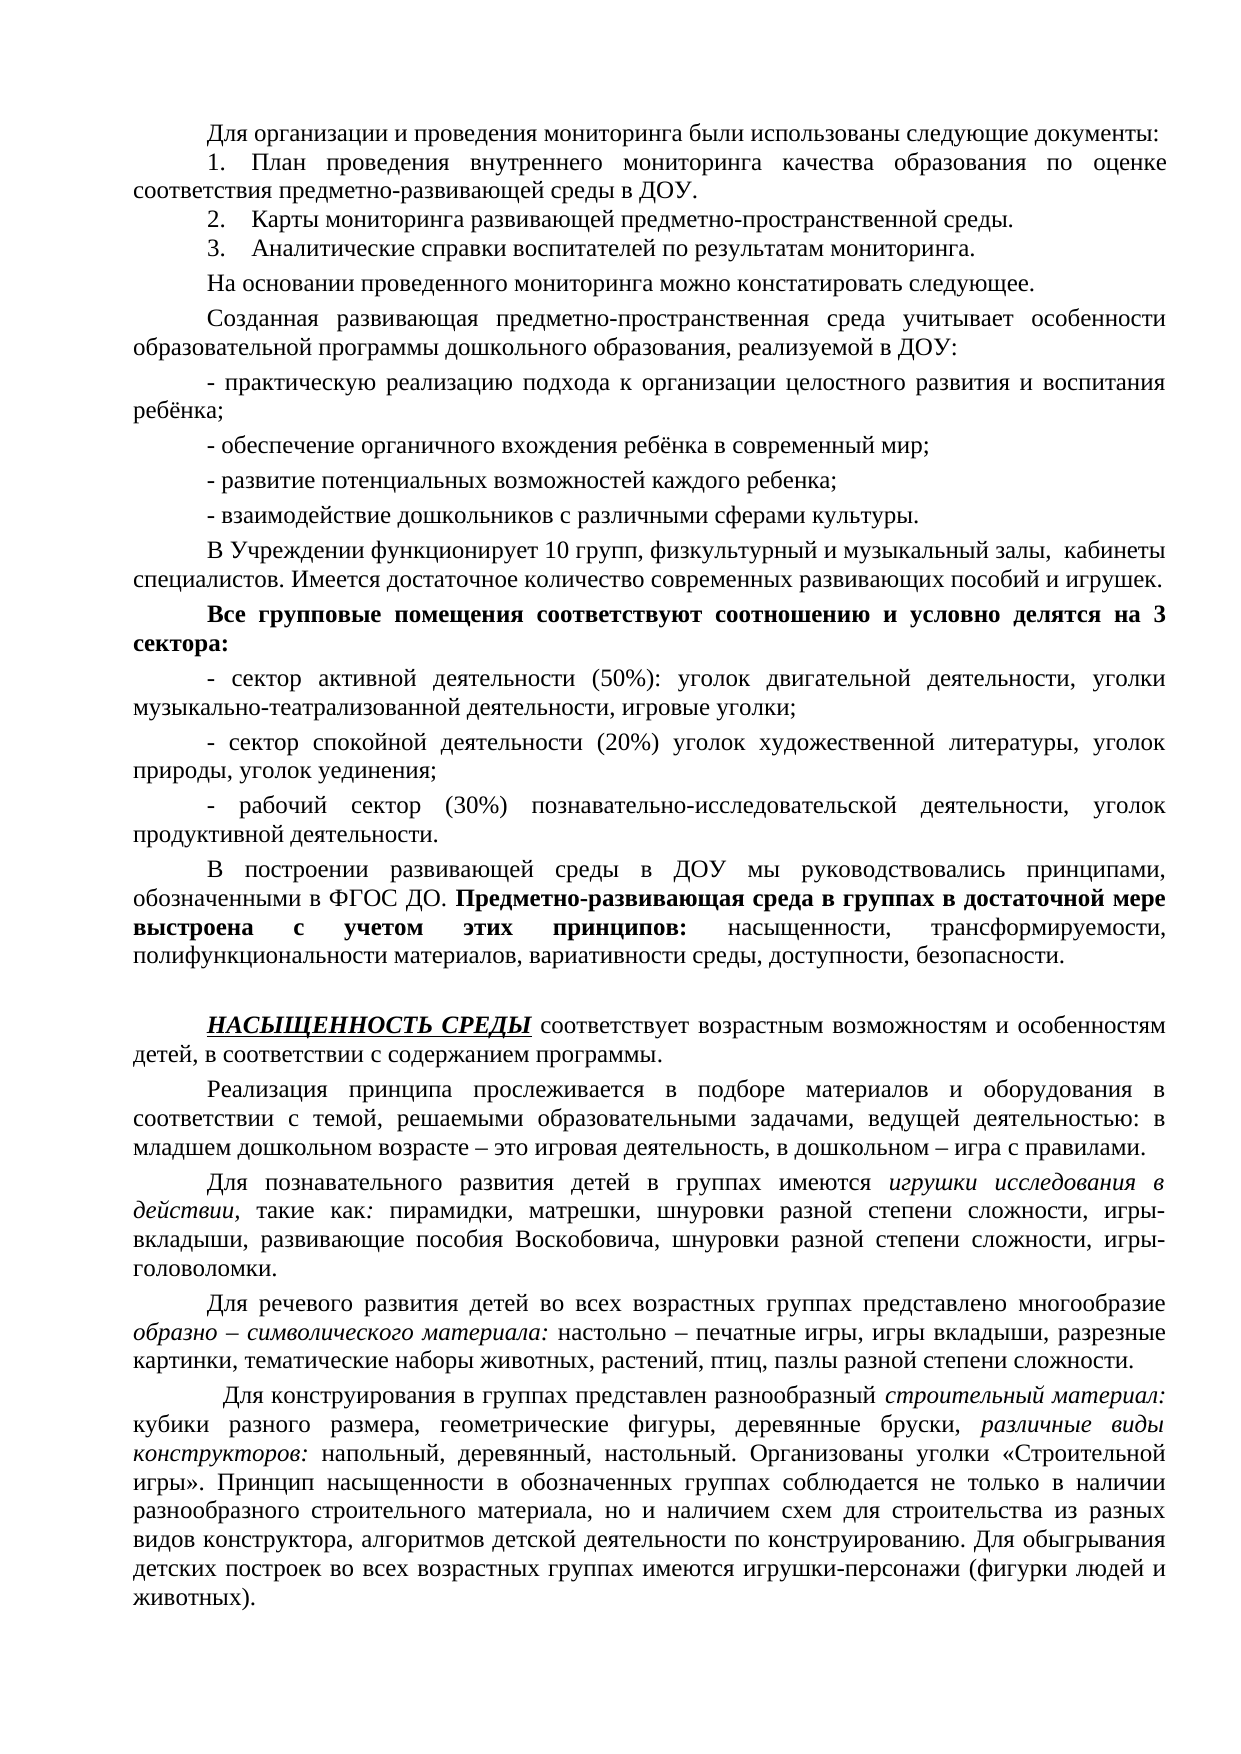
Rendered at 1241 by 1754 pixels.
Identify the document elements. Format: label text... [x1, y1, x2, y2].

text Созданная развивающая предметно-пространственная среда учитывает особенности образовательной программы дошкольного образования, реализуемой в ДОУ: [133, 303, 1167, 361]
text Для речевого развития детей во всех возрастных группах представлено многообразие образно – символического материала: настольно – печатные игры, игры вкладыши, разрезные картинки, тематические наборы животных, растений, птиц, пазлы разной степени сложности. [133, 1288, 1167, 1374]
text Все групповые помещения соответствуют соотношению и условно делятся на 3 сектора: [133, 599, 1167, 657]
text НАСЫЩЕННОСТЬ СРЕДЫ соответствует возрастным возможностям и особенностям детей, в соответствии с содержанием программы. [133, 1011, 1167, 1068]
text - обеспечение органичного вхождения ребёнка в современный мир; [133, 431, 1167, 459]
text - сектор спокойной деятельности (20%) уголок художественной литературы, уголок природы, уголок уединения; [133, 727, 1167, 784]
list Аналитические справки воспитателей по результатам мониторинга. [133, 233, 1167, 262]
text В Учреждении функционирует 10 групп, физкультурный и музыкальный залы, кабинеты специалистов. Имеется достаточное количество современных развивающих пособий и игрушек. [133, 536, 1167, 593]
text Для конструирования в группах представлен разнообразный строительный материал: кубики разного размера, геометрические фигуры, деревянные бруски, различные виды конструкторов: напольный, деревянный, настольный. Организованы уголки «Строительной игры». Принцип насыщенности в обозначенных группах соблюдается не только в наличии разнообразного строительного материала, но и наличием схем для строительства из разных видов конструктора, алгоритмов детской деятельности по конструированию. Для обыгрывания детских построек во всех возрастных группах имеются игрушки-персонажи (фигурки людей и животных). [133, 1381, 1167, 1611]
text Реализация принципа прослеживается в подборе материалов и оборудования в соответствии с темой, решаемыми образовательными задачами, ведущей деятельностью: в младшем дошкольном возрасте – это игровая деятельность, в дошкольном – игра с правилами. [133, 1074, 1167, 1161]
text - практическую реализацию подхода к организации целостного развития и воспитания ребёнка; [133, 367, 1167, 424]
list Карты мониторинга развивающей предметно-пространственной среды. [133, 204, 1167, 233]
text - сектор активной деятельности (50%): уголок двигательной деятельности, уголки музыкально-театрализованной деятельности, игровые уголки; [133, 663, 1167, 721]
text - взаимодействие дошкольников с различными сферами культуры. [133, 501, 1167, 529]
text На основании проведенного мониторинга можно констатировать следующее. [133, 268, 1167, 297]
text Для организации и проведения мониторинга были использованы следующие документы: [133, 118, 1167, 147]
text - развитие потенциальных возможностей каждого ребенка; [133, 466, 1167, 494]
text Для познавательного развития детей в группах имеются игрушки исследования в действии, такие как: пирамидки, матрешки, шнуровки разной степени сложности, игры-вкладыши, развивающие пособия Воскобовича, шнуровки разной степени сложности, игры-головоломки. [133, 1167, 1167, 1282]
text - рабочий сектор (30%) познавательно-исследовательской деятельности, уголок продуктивной деятельности. [133, 791, 1167, 848]
list План проведения внутреннего мониторинга качества образования по оценке соответствия предметно-развивающей среды в ДОУ. [133, 147, 1167, 204]
text В построении развивающей среды в ДОУ мы руководствовались принципами, обозначенными в ФГОС ДО. Предметно-развивающая среда в группах в достаточной мере выстроена с учетом этих принципов: насыщенности, трансформируемости, полифункциональности материалов, вариативности среды, доступности, безопасности. [133, 854, 1167, 969]
